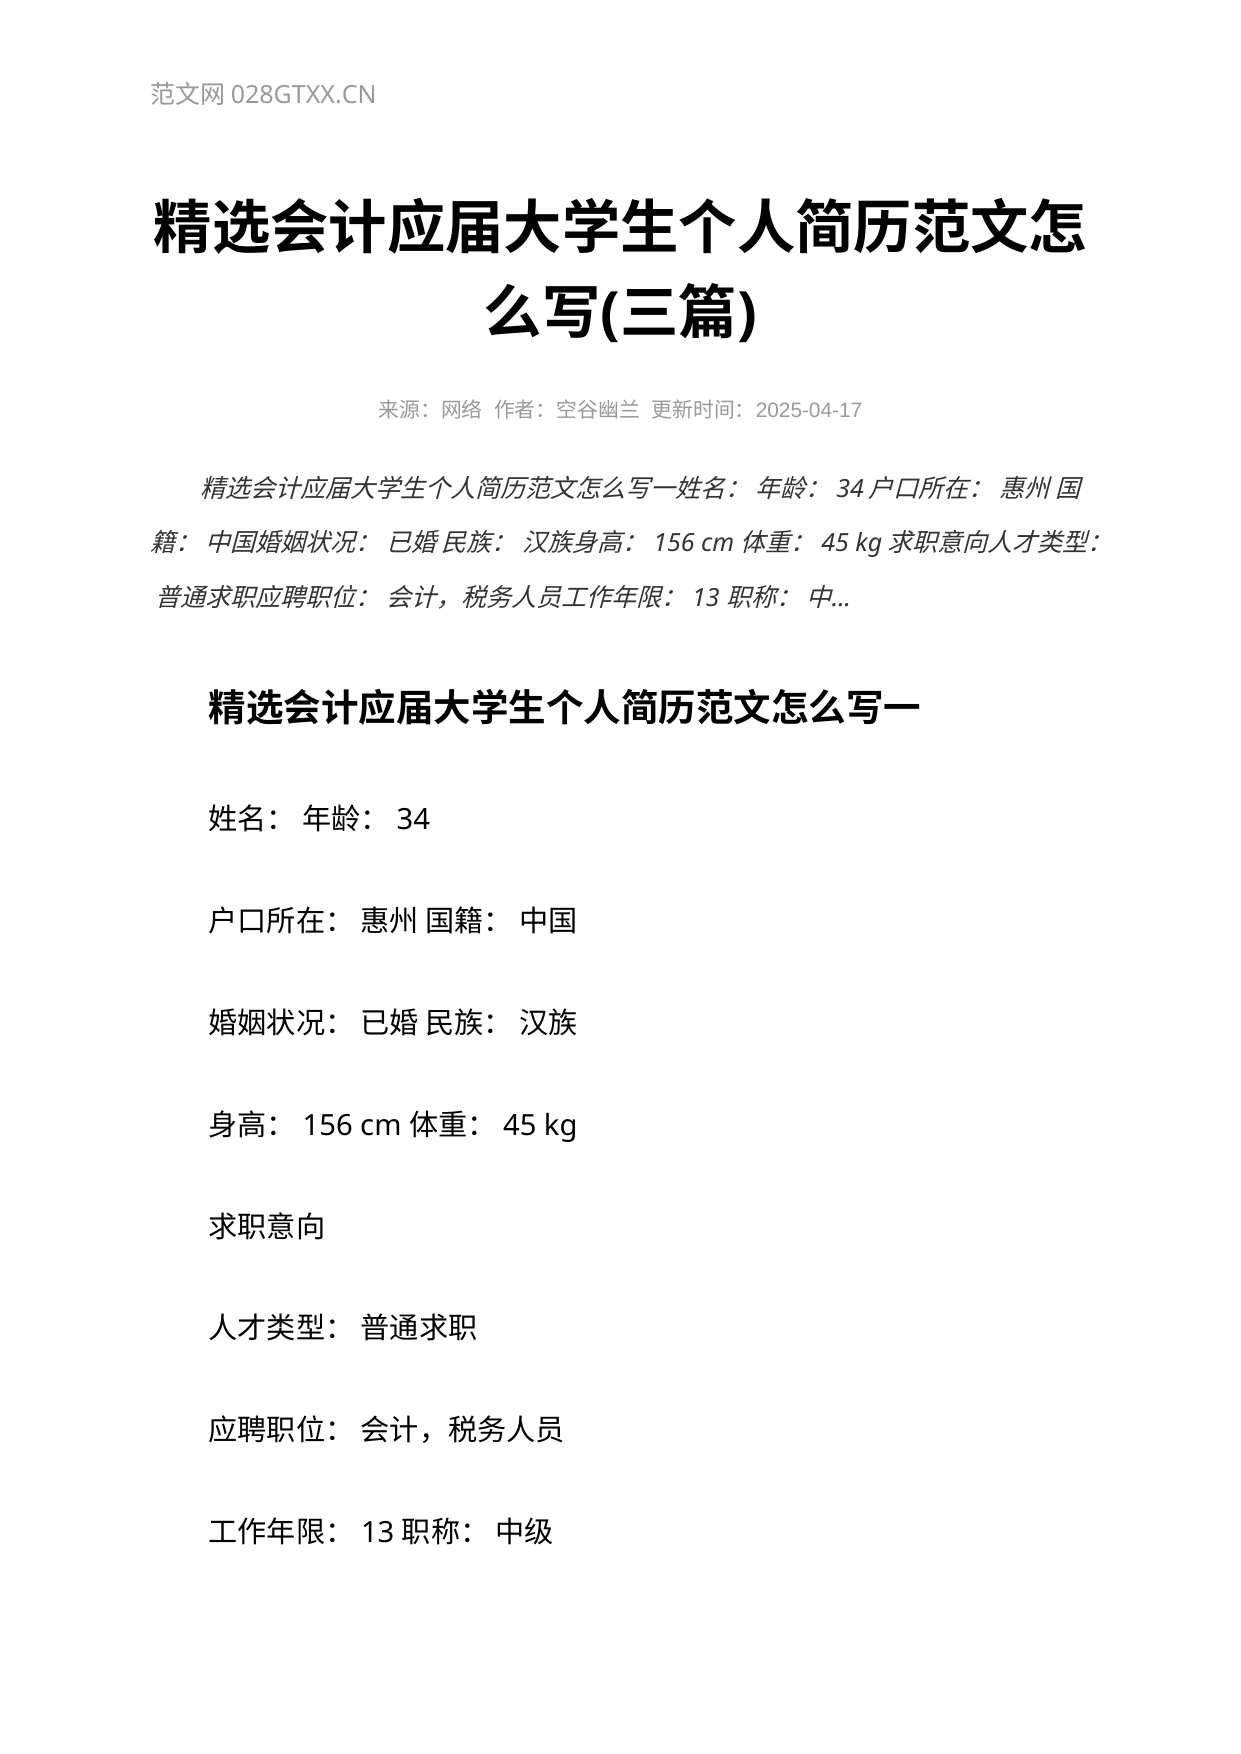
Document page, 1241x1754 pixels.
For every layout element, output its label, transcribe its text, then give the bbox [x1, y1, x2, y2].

text 精选会计应届大学生个人简历范文怎么写一 [150, 678, 1090, 732]
text 应聘职位： 会计，税务人员 [150, 1407, 1090, 1449]
text 婚姻状况： 已婚 民族： 汉族 [150, 999, 1090, 1042]
text 求职意向 [150, 1203, 1090, 1245]
text 姓名： 年龄： 34 [150, 796, 1090, 838]
text 来源：网络 作者：空谷幽兰 更新时间：2025-04-17 [150, 397, 1090, 421]
text 身高： 156 cm 体重： 45 kg [150, 1101, 1090, 1143]
text 户口所在： 惠州 国籍： 中国 [150, 898, 1090, 940]
text 精选会计应届大学生个人简历范文怎么写一姓名： 年龄： 34户口所在： 惠州 国籍： 中国婚姻状况： 已婚 民族： 汉族身高： 156 cm 体重： 45 kg求职意向人才类型： 普通求职应聘职位： 会计，税务人员工作年限： 13 职称： 中... [150, 468, 1090, 613]
text 工作年限： 13 职称： 中级 [150, 1508, 1090, 1551]
text 人才类型： 普通求职 [150, 1305, 1090, 1347]
subtitle 精选会计应届大学生个人简历范文怎么写(三篇) [150, 181, 1090, 351]
